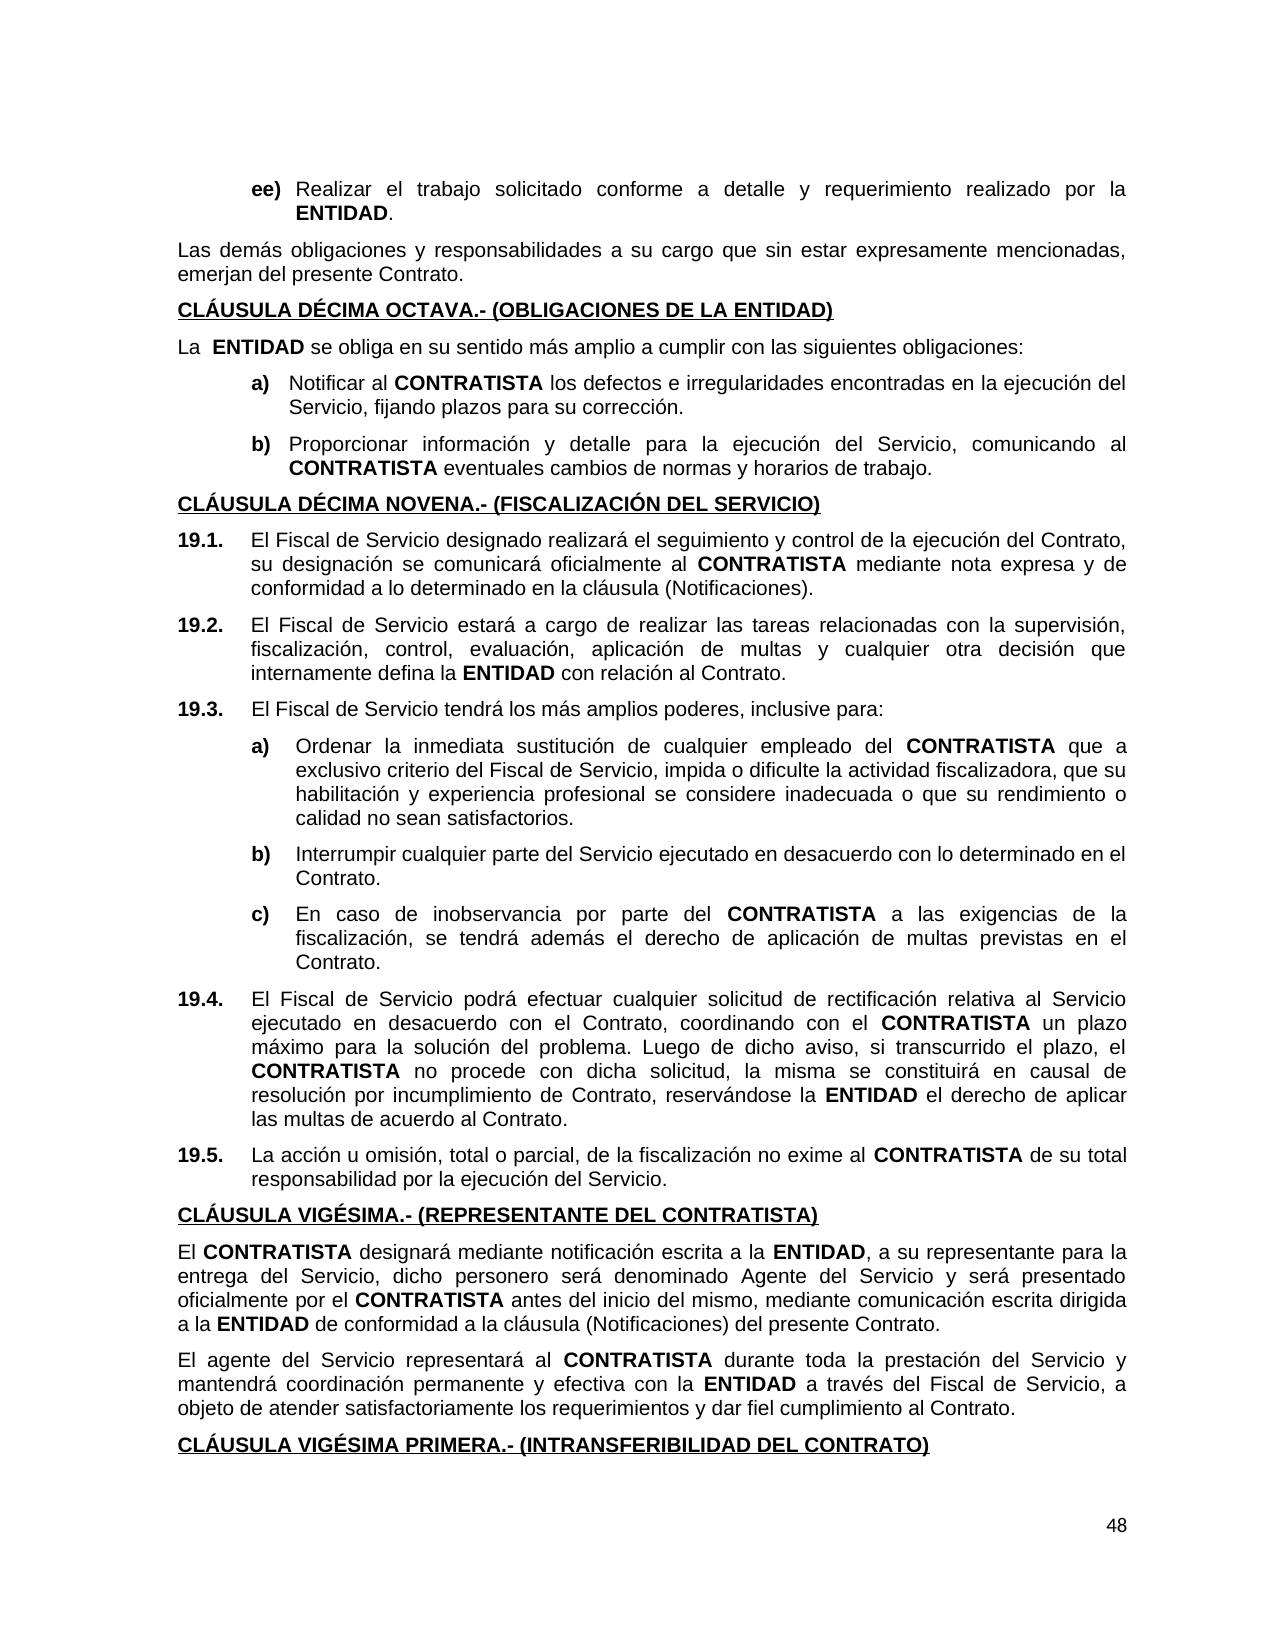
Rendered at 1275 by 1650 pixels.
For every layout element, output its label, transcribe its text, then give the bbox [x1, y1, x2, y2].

text 19.1. El Fiscal de Servicio designado realizará el seguimiento y control de la ejecución del Contrato, su designación se comunicará oficialmente al CONTRATISTA mediante nota expresa y de conformidad a lo determinado en la cláusula (Notificaciones). [177, 528, 1127, 600]
text CLÁUSULA DÉCIMA NOVENA.- (FISCALIZACIÓN DEL SERVICIO) [177, 492, 1127, 516]
text CLÁUSULA VIGÉSIMA.- (REPRESENTANTE DEL CONTRATISTA) [177, 1203, 1127, 1227]
text CLÁUSULA DÉCIMA OCTAVA.- (OBLIGACIONES DE LA ENTIDAD) [177, 298, 1127, 322]
text El CONTRATISTA designará mediante notificación escrita a la ENTIDAD, a su representante para la entrega del Servicio, dicho personero será denominado Agente del Servicio y será presentado oficialmente por el CONTRATISTA antes del inicio del mismo, mediante comunicación escrita dirigida a la ENTIDAD de conformidad a la cláusula (Notificaciones) del presente Contrato. [177, 1240, 1127, 1336]
list Realizar el trabajo solicitado conforme a detalle y requerimiento realizado por la ENTIDAD. [251, 177, 1127, 225]
list Interrumpir cualquier parte del Servicio ejecutado en desacuerdo con lo determinado en el Contrato. [251, 842, 1127, 890]
text Las demás obligaciones y responsabilidades a su cargo que sin estar expresamente mencionadas, emerjan del presente Contrato. [177, 238, 1127, 286]
text 19.4. El Fiscal de Servicio podrá efectuar cualquier solicitud de rectificación relativa al Servicio ejecutado en desacuerdo con el Contrato, coordinando con el CONTRATISTA un plazo máximo para la solución del problema. Luego de dicho aviso, si transcurrido el plazo, el CONTRATISTA no procede con dicha solicitud, la misma se constituirá en causal de resolución por incumplimiento de Contrato, reservándose la ENTIDAD el derecho de aplicar las multas de acuerdo al Contrato. [177, 987, 1127, 1130]
text CLÁUSULA VIGÉSIMA PRIMERA.- (INTRANSFERIBILIDAD DEL CONTRATO) [177, 1432, 1127, 1456]
text 19.2. El Fiscal de Servicio estará a cargo de realizar las tareas relacionadas con la supervisión, fiscalización, control, evaluación, aplicación de multas y cualquier otra decisión que internamente defina la ENTIDAD con relación al Contrato. [177, 613, 1127, 684]
text La ENTIDAD se obliga en su sentido más amplio a cumplir con las siguientes obligaciones: [177, 334, 1127, 358]
text 19.5. La acción u omisión, total o parcial, de la fiscalización no exime al CONTRATISTA de su total responsabilidad por la ejecución del Servicio. [177, 1143, 1127, 1191]
text El agente del Servicio representará al CONTRATISTA durante toda la prestación del Servicio y mantendrá coordinación permanente y efectiva con la ENTIDAD a través del Fiscal de Servicio, a objeto de atender satisfactoriamente los requerimientos y dar fiel cumplimiento al Contrato. [177, 1348, 1127, 1420]
list En caso de inobservancia por parte del CONTRATISTA a las exigencias de la fiscalización, se tendrá además el derecho de aplicación de multas previstas en el Contrato. [251, 902, 1127, 974]
list Notificar al CONTRATISTA los defectos e irregularidades encontradas en la ejecución del Servicio, fijando plazos para su corrección. [251, 371, 1127, 419]
text 19.3. El Fiscal de Servicio tendrá los más amplios poderes, inclusive para: [177, 697, 1127, 721]
list Proporcionar información y detalle para la ejecución del Servicio, comunicando al CONTRATISTA eventuales cambios de normas y horarios de trabajo. [251, 431, 1127, 479]
list Ordenar la inmediata sustitución de cualquier empleado del CONTRATISTA que a exclusivo criterio del Fiscal de Servicio, impida o dificulte la actividad fiscalizadora, que su habilitación y experiencia profesional se considere inadecuada o que su rendimiento o calidad no sean satisfactorios. [251, 733, 1127, 829]
